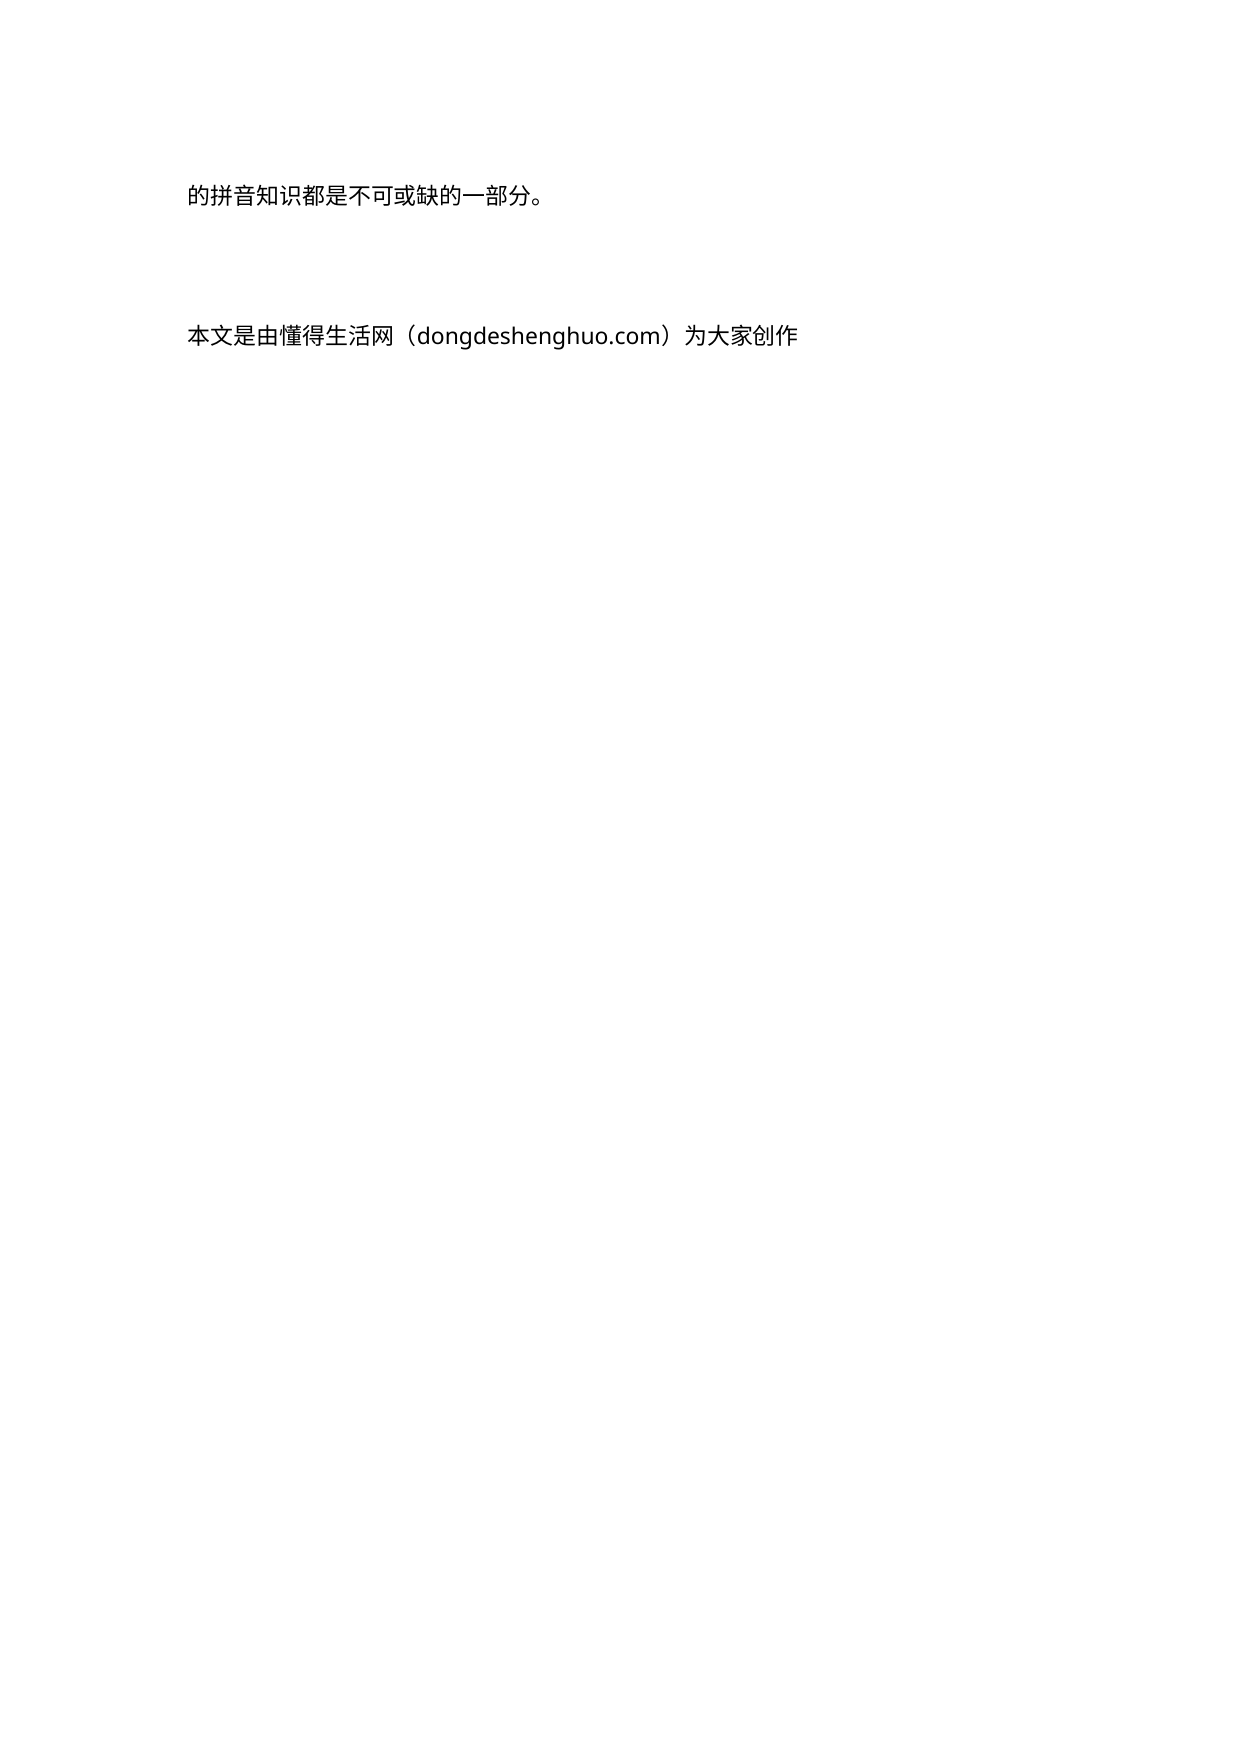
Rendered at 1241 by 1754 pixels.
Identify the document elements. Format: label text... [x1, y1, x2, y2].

text 本文是由懂得生活网（dongdeshenghuo.com）为大家创作 [187, 302, 1053, 367]
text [187, 162, 1053, 227]
